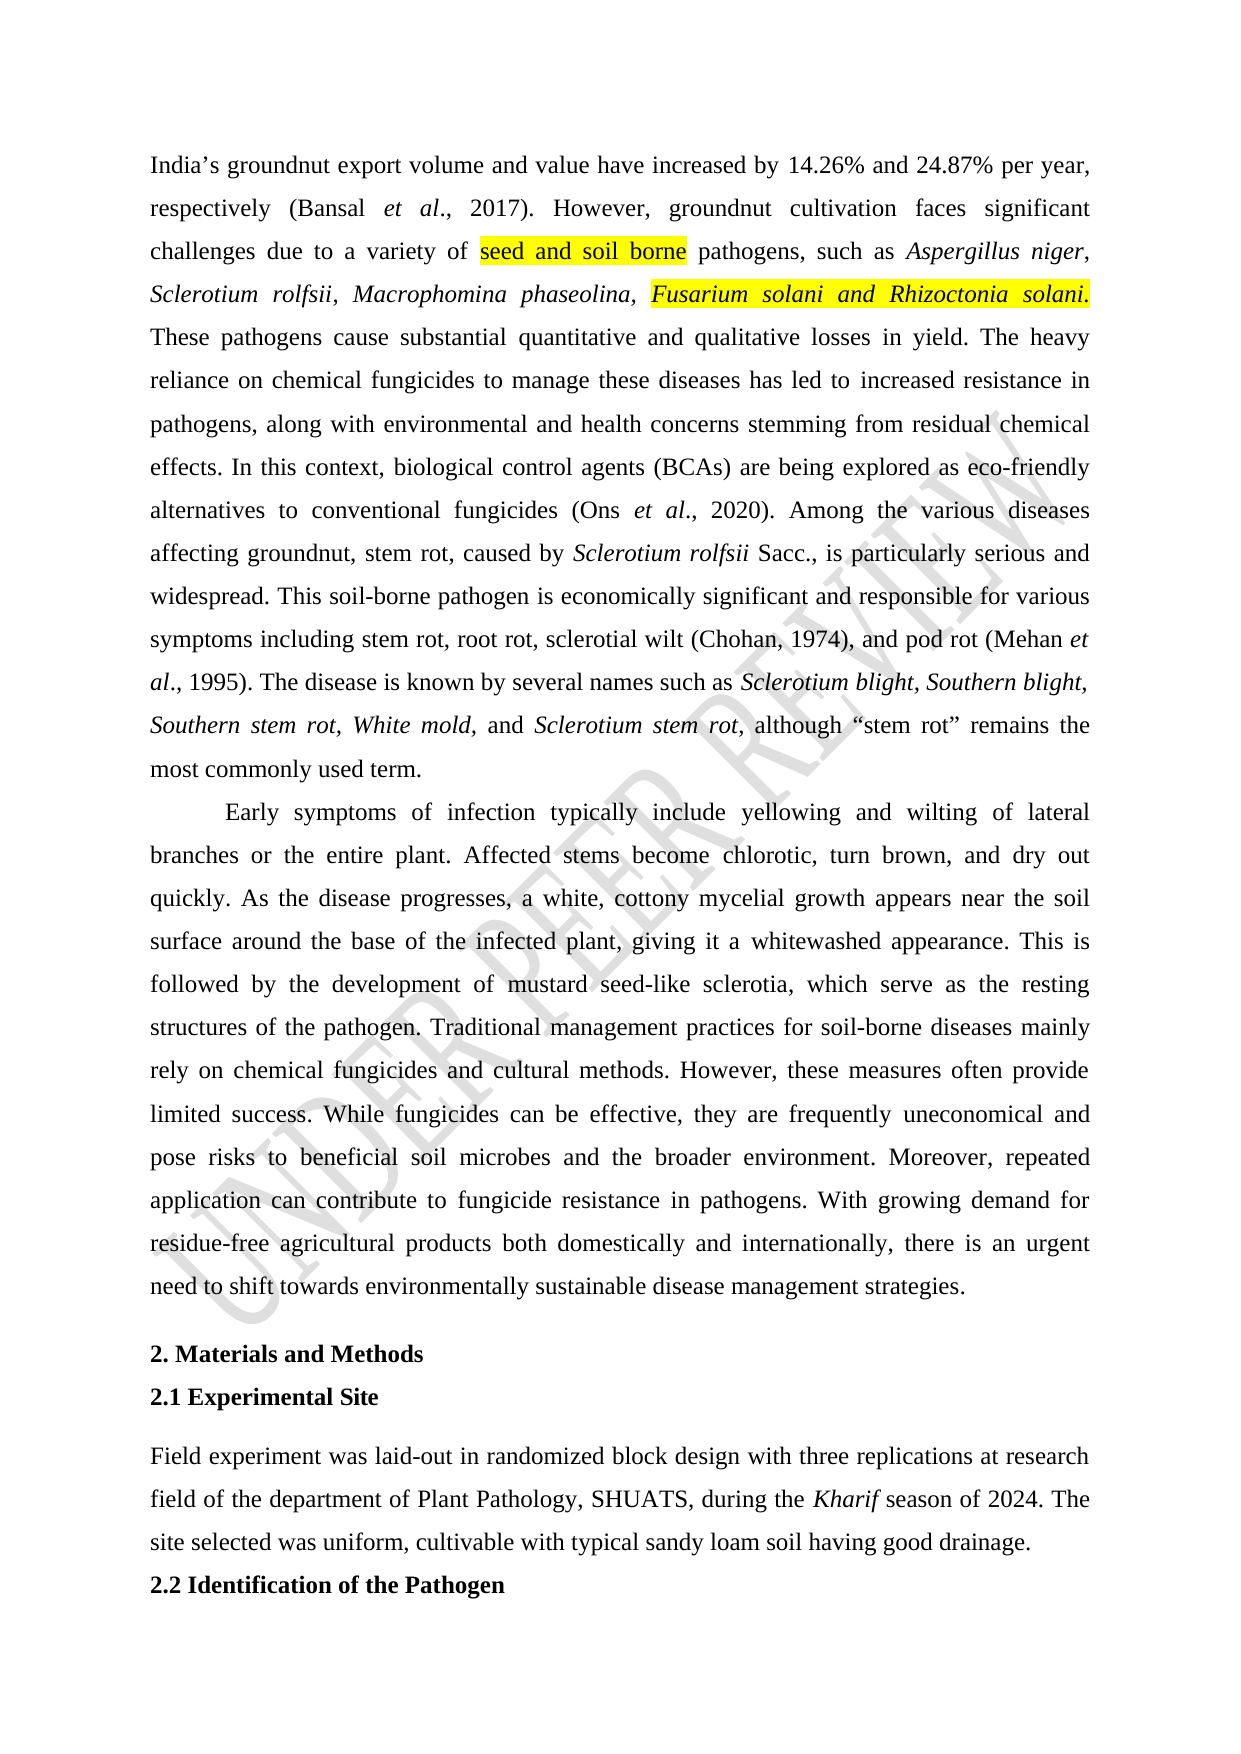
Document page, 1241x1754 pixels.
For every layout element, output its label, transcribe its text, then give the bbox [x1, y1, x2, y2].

text 2.2 Identification of the Pathogen [150, 1570, 1090, 1599]
text Field experiment was laid-out in randomized block design with three replications at research field of the department of Plant Pathology, SHUATS, during the Kharif season of 2024. The site selected was uniform, cultivable with typical sandy loam soil having good drainage. [150, 1441, 1090, 1556]
text Early symptoms of infection typically include yellowing and wilting of lateral branches or the entire plant. Affected stems become chlorotic, turn brown, and dry out quickly. As the disease progresses, a white, cottony mycelial growth appears near the soil surface around the base of the infected plant, giving it a whitewashed appearance. This is followed by the development of mustard seed-like sclerotia, which serve as the resting structures of the pathogen. Traditional management practices for soil-borne diseases mainly rely on chemical fungicides and cultural methods. However, these measures often provide limited success. While fungicides can be effective, they are frequently uneconomical and pose risks to beneficial soil microbes and the broader environment. Moreover, repeated application can contribute to fungicide resistance in pathogens. With growing demand for residue-free agricultural products both domestically and internationally, there is an urgent need to shift towards environmentally sustainable disease management strategies. [150, 797, 1090, 1300]
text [150, 150, 1090, 782]
text 2. Materials and Methods [150, 1339, 1090, 1368]
list 2.1 Experimental Site [150, 1382, 1090, 1411]
